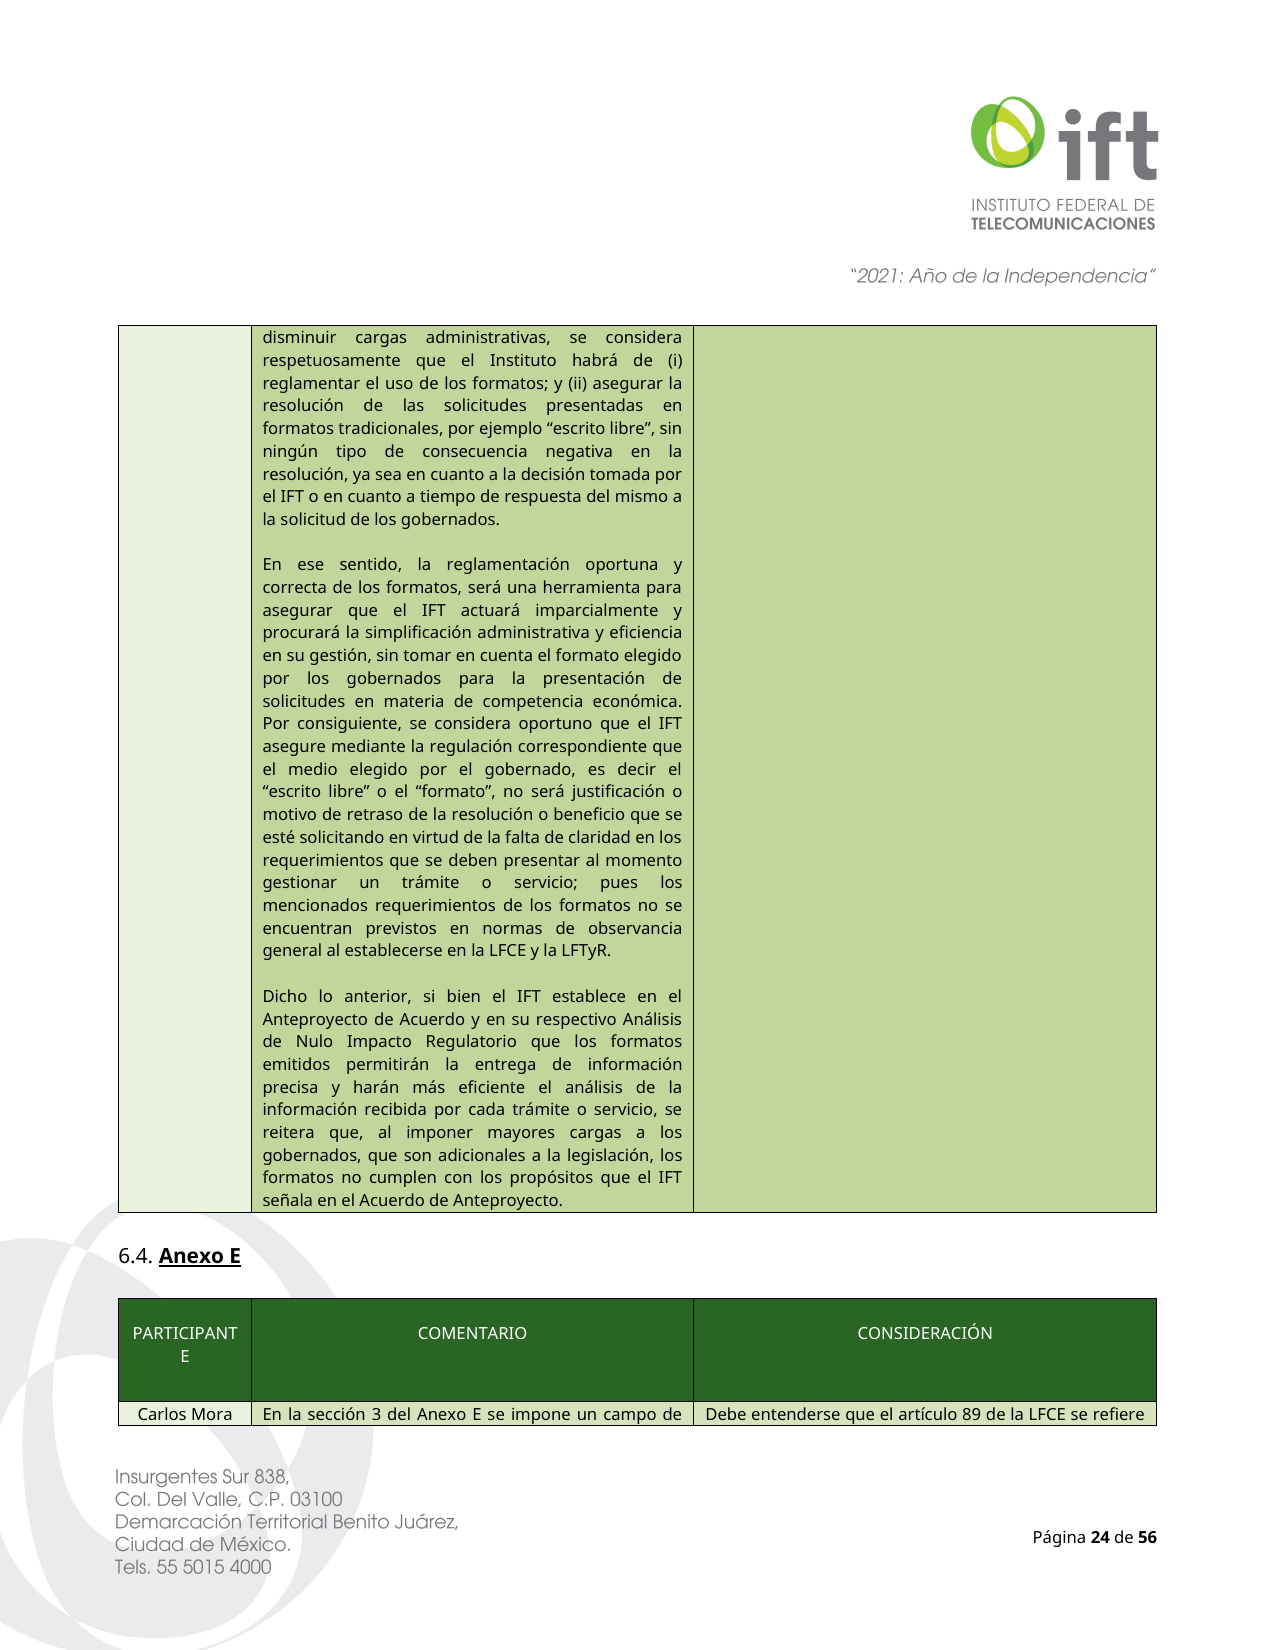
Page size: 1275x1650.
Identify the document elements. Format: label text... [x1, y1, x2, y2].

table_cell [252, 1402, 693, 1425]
picture [0, 0, 1274, 1650]
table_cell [252, 326, 693, 1212]
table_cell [119, 1402, 251, 1425]
table_header COMENTARIO [252, 1299, 693, 1401]
text 6.4. Anexo E [118, 1241, 1157, 1269]
table_header PARTICIPANTE [119, 1299, 251, 1401]
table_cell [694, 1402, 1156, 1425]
table_header CONSIDERACIÓN [694, 1299, 1156, 1401]
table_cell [694, 326, 1156, 1212]
